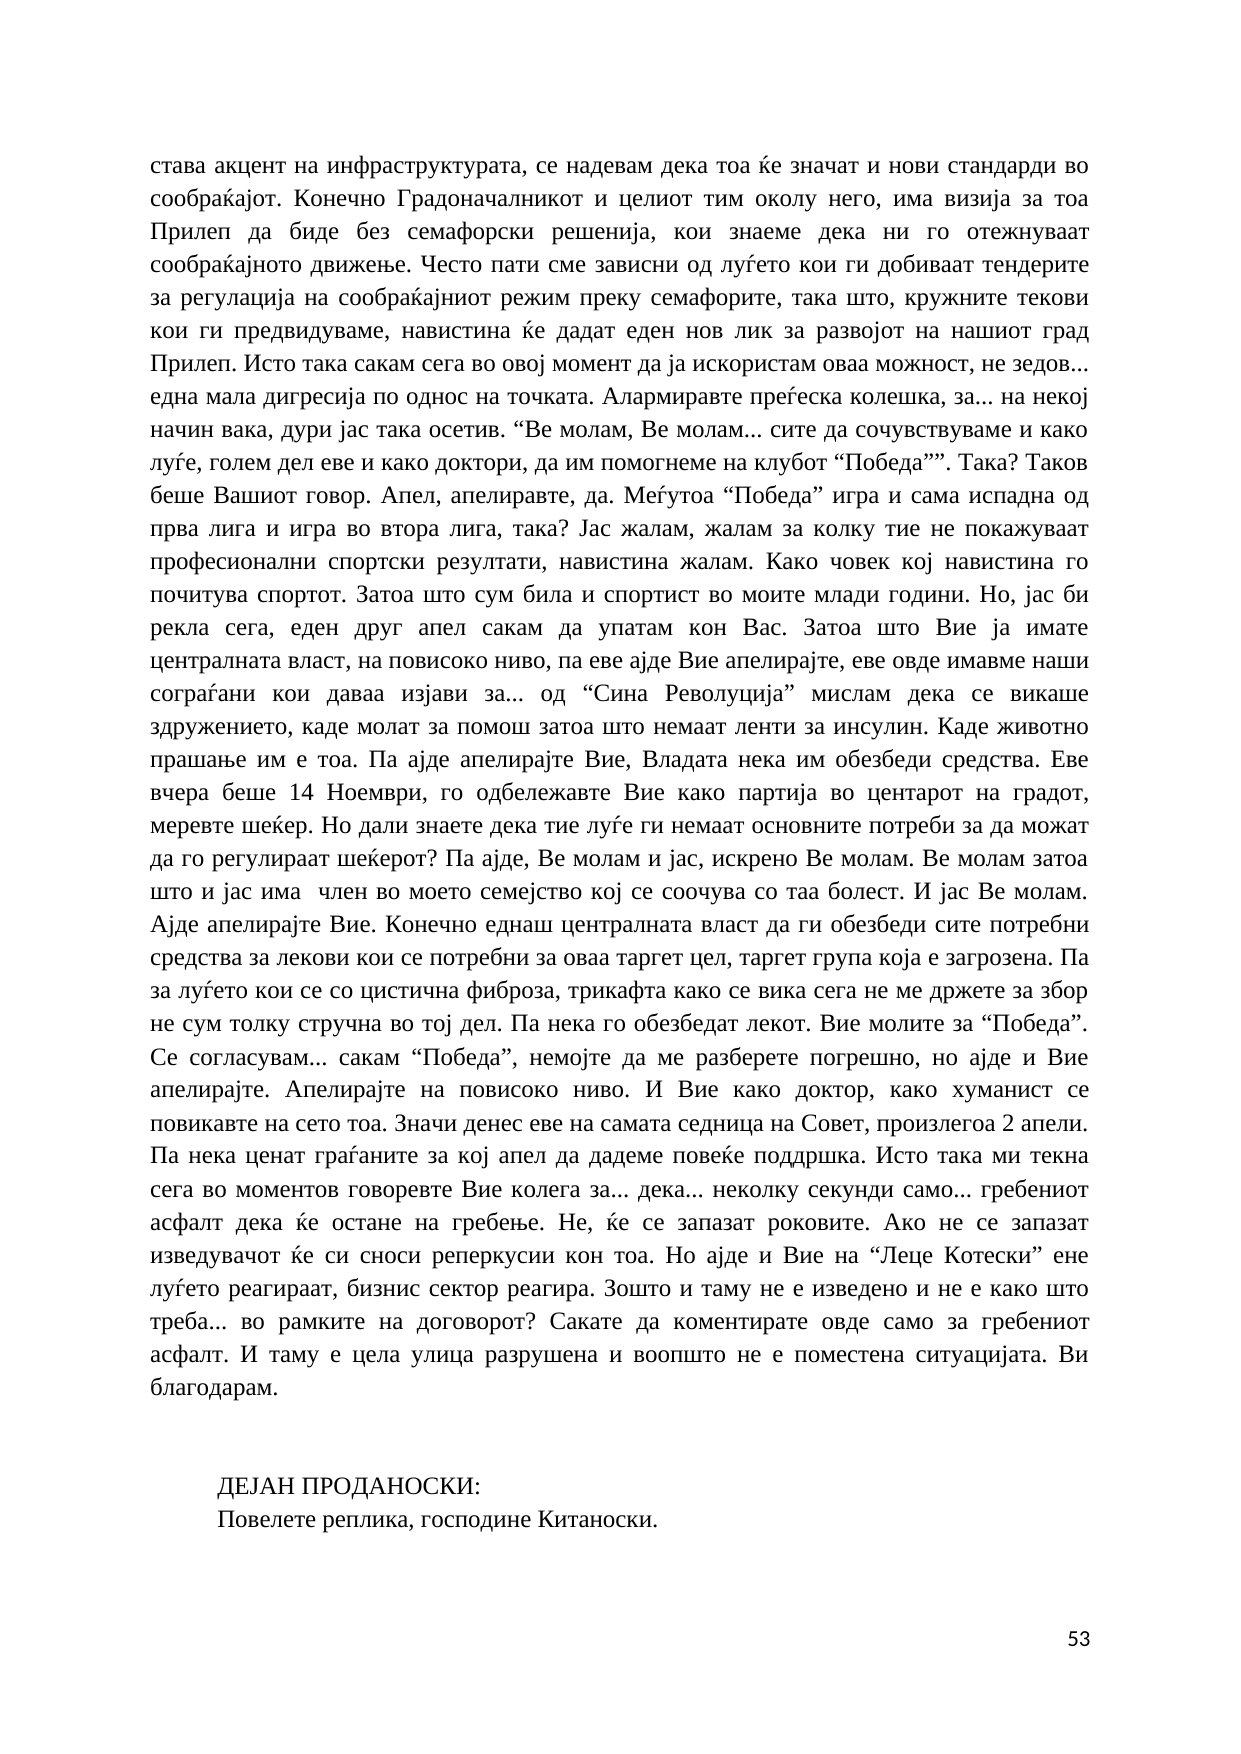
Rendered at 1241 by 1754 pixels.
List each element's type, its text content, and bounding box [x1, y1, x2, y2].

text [150, 150, 1090, 1401]
text Повелете реплика, господине Китаноски. [150, 1504, 1090, 1533]
text ДЕЈАН ПРОДАНОСКИ: [150, 1471, 1090, 1499]
